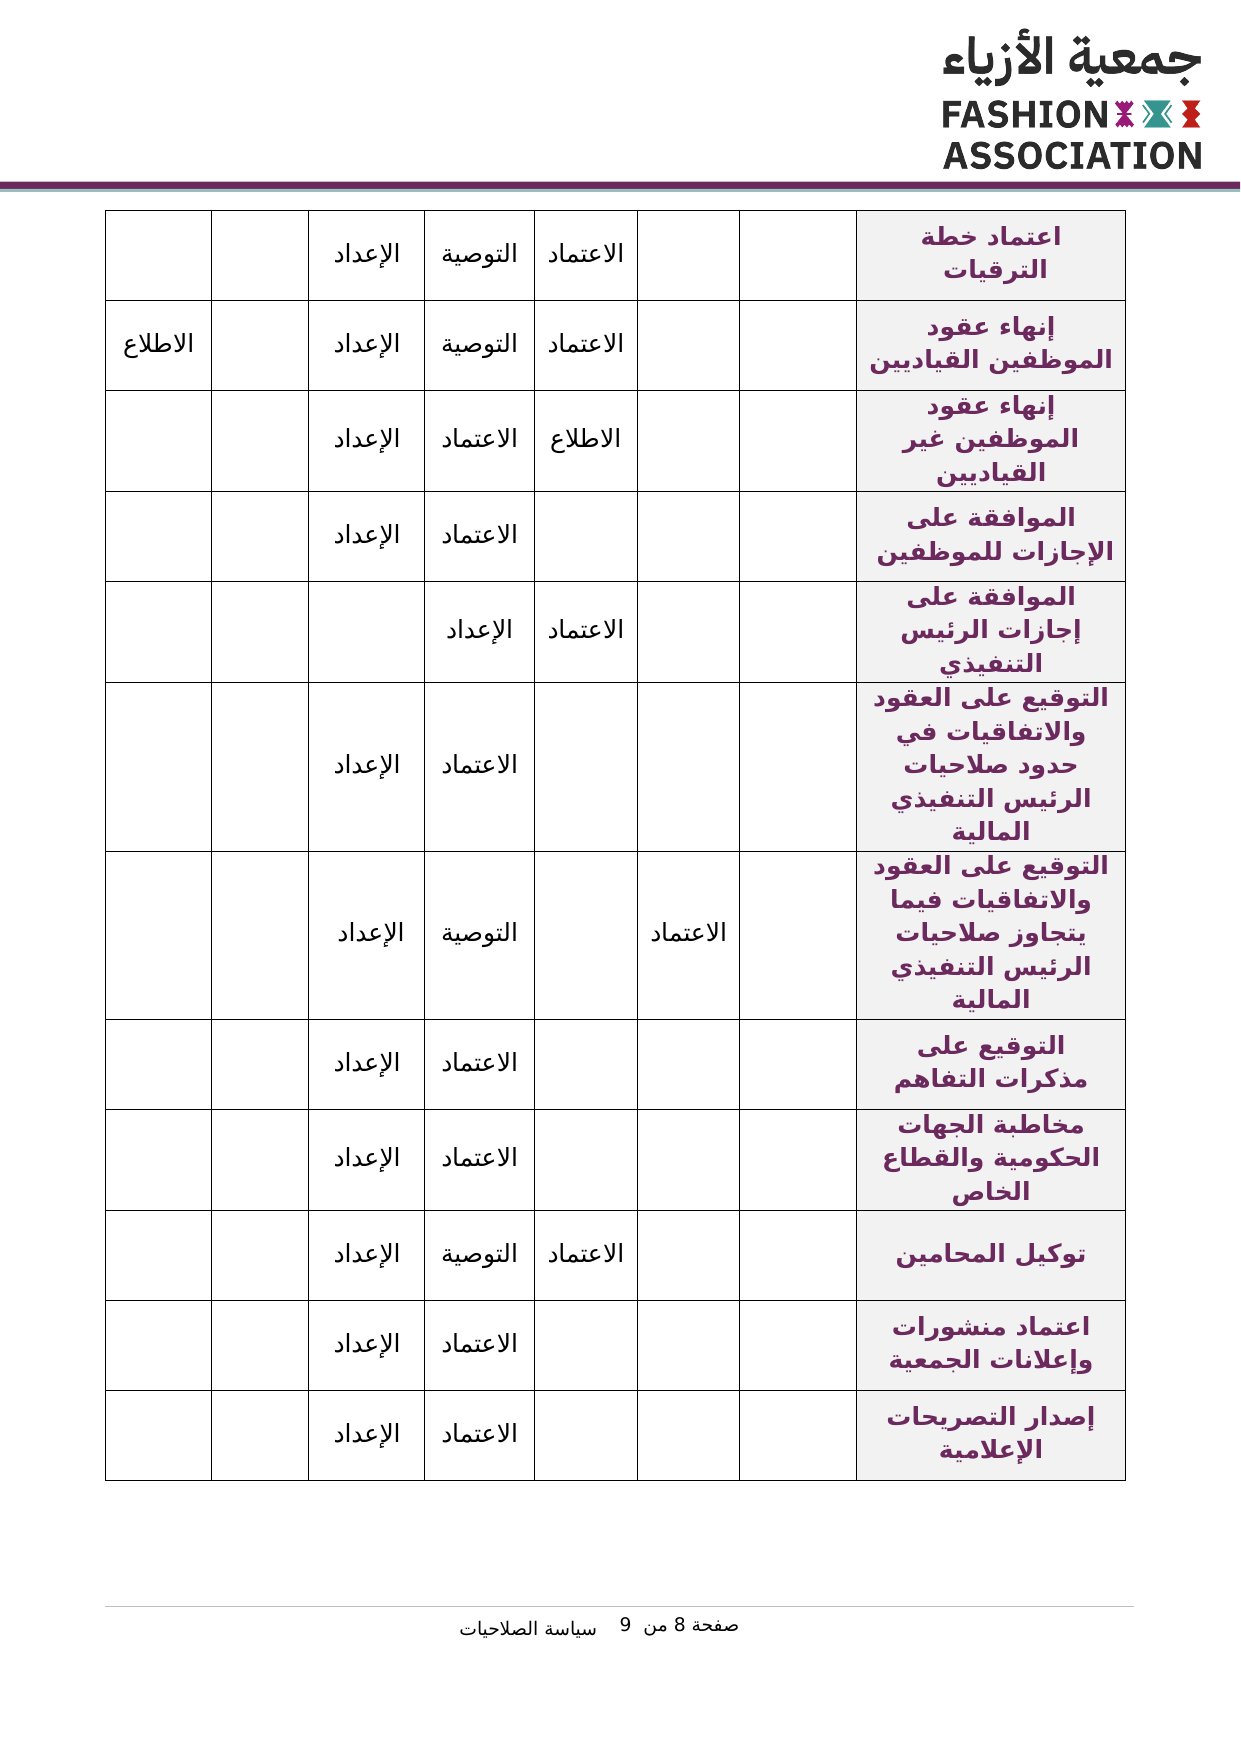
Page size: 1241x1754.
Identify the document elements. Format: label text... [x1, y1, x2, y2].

table_cell التوصية [425, 1211, 534, 1300]
table_cell [535, 492, 637, 581]
table_cell [212, 1211, 308, 1300]
table_cell الاطلاع [106, 301, 211, 390]
table_cell الإعداد [309, 1211, 424, 1300]
table_cell [106, 211, 211, 300]
table_cell الاعتماد [535, 1211, 637, 1300]
table_cell [106, 683, 211, 851]
table_cell [638, 683, 739, 851]
table_cell [740, 1301, 856, 1390]
table_cell [638, 391, 739, 491]
table_cell توكيل المحامين [857, 1211, 1125, 1300]
table_cell الإعداد [309, 1391, 424, 1480]
table_cell [638, 301, 739, 390]
table_cell الإعداد [309, 301, 424, 390]
table_cell [535, 1301, 637, 1390]
table_cell الإعداد [425, 582, 534, 682]
table_cell [535, 852, 637, 1019]
table_cell [106, 852, 211, 1019]
table_cell إنهاء عقود الموظفين غير القياديين [857, 391, 1125, 491]
table_cell [535, 683, 637, 851]
table_cell [638, 1020, 739, 1109]
table_cell [212, 492, 308, 581]
table_cell الإعداد [309, 1110, 424, 1210]
table_cell الإعداد [309, 1020, 424, 1109]
table_cell اعتماد خطة الترقيات [857, 211, 1125, 300]
table_cell التوقيع على مذكرات التفاهم [857, 1020, 1125, 1109]
table_cell [106, 391, 211, 491]
table_cell [535, 1110, 637, 1210]
table_cell [740, 1020, 856, 1109]
table_cell [106, 582, 211, 682]
table_cell [309, 582, 424, 682]
table_cell الإعداد [309, 211, 424, 300]
table_cell [638, 492, 739, 581]
table_cell الاعتماد [535, 582, 637, 682]
table_cell الاعتماد [425, 492, 534, 581]
table_cell [740, 1211, 856, 1300]
table_cell [740, 301, 856, 390]
table_cell [535, 1020, 637, 1109]
table_cell [212, 1110, 308, 1210]
table_cell [740, 582, 856, 682]
table_cell [212, 582, 308, 682]
table_cell [740, 683, 856, 851]
table_cell الاعتماد [425, 391, 534, 491]
table_cell [740, 1391, 856, 1480]
table_cell الموافقة على إجازات الرئيس التنفيذي [857, 582, 1125, 682]
table_cell التوقيع على العقود والاتفاقيات فيما يتجاوز صلاحيات الرئيس التنفيذي المالية [857, 852, 1125, 1019]
table_cell التوصية [425, 211, 534, 300]
table_cell الاعتماد [425, 683, 534, 851]
table_cell الاطلاع [535, 391, 637, 491]
table_cell الإعداد [309, 683, 424, 851]
table_cell [212, 391, 308, 491]
table_cell [638, 211, 739, 300]
table_cell [212, 301, 308, 390]
table_cell مخاطبة الجهات الحكومية والقطاع الخاص [857, 1110, 1125, 1210]
table_cell إنهاء عقود الموظفين القياديين [857, 301, 1125, 390]
table_cell التوصية [425, 852, 534, 1019]
table_cell الإعداد [309, 852, 424, 1019]
table_cell الاعتماد [425, 1391, 534, 1480]
table_cell [106, 1391, 211, 1480]
table_cell [212, 1020, 308, 1109]
table_cell [638, 1110, 739, 1210]
table_cell الموافقة على الإجازات للموظفين [857, 492, 1125, 581]
table_cell الاعتماد [425, 1301, 534, 1390]
table_cell [740, 492, 856, 581]
table_cell [106, 1211, 211, 1300]
picture [929, 20, 1215, 179]
table_cell التوصية [425, 301, 534, 390]
table_cell [106, 1110, 211, 1210]
table_cell [212, 211, 308, 300]
table_cell الاعتماد [425, 1020, 534, 1109]
table_cell إصدار التصريحات الإعلامية [857, 1391, 1125, 1480]
table_cell التوقيع على العقود والاتفاقيات في حدود صلاحيات الرئيس التنفيذي المالية [857, 683, 1125, 851]
table_cell [740, 852, 856, 1019]
table_cell الاعتماد [535, 301, 637, 390]
table_cell [106, 492, 211, 581]
table_cell [638, 1211, 739, 1300]
table_cell [106, 1301, 211, 1390]
table_cell [638, 1391, 739, 1480]
table_cell [212, 1391, 308, 1480]
table_cell الاعتماد [638, 852, 739, 1019]
table_cell [212, 1301, 308, 1390]
table_cell الإعداد [309, 492, 424, 581]
table_cell [212, 852, 308, 1019]
table_cell [638, 582, 739, 682]
table_cell الاعتماد [535, 211, 637, 300]
table_cell [740, 211, 856, 300]
table_cell [535, 1391, 637, 1480]
table_cell [740, 391, 856, 491]
table_cell اعتماد منشورات وإعلانات الجمعية [857, 1301, 1125, 1390]
table_cell الإعداد [309, 1301, 424, 1390]
table_cell الاعتماد [425, 1110, 534, 1210]
table_cell [638, 1301, 739, 1390]
table_cell الإعداد [309, 391, 424, 491]
table_cell [212, 683, 308, 851]
table_cell [740, 1110, 856, 1210]
table_cell [106, 1020, 211, 1109]
